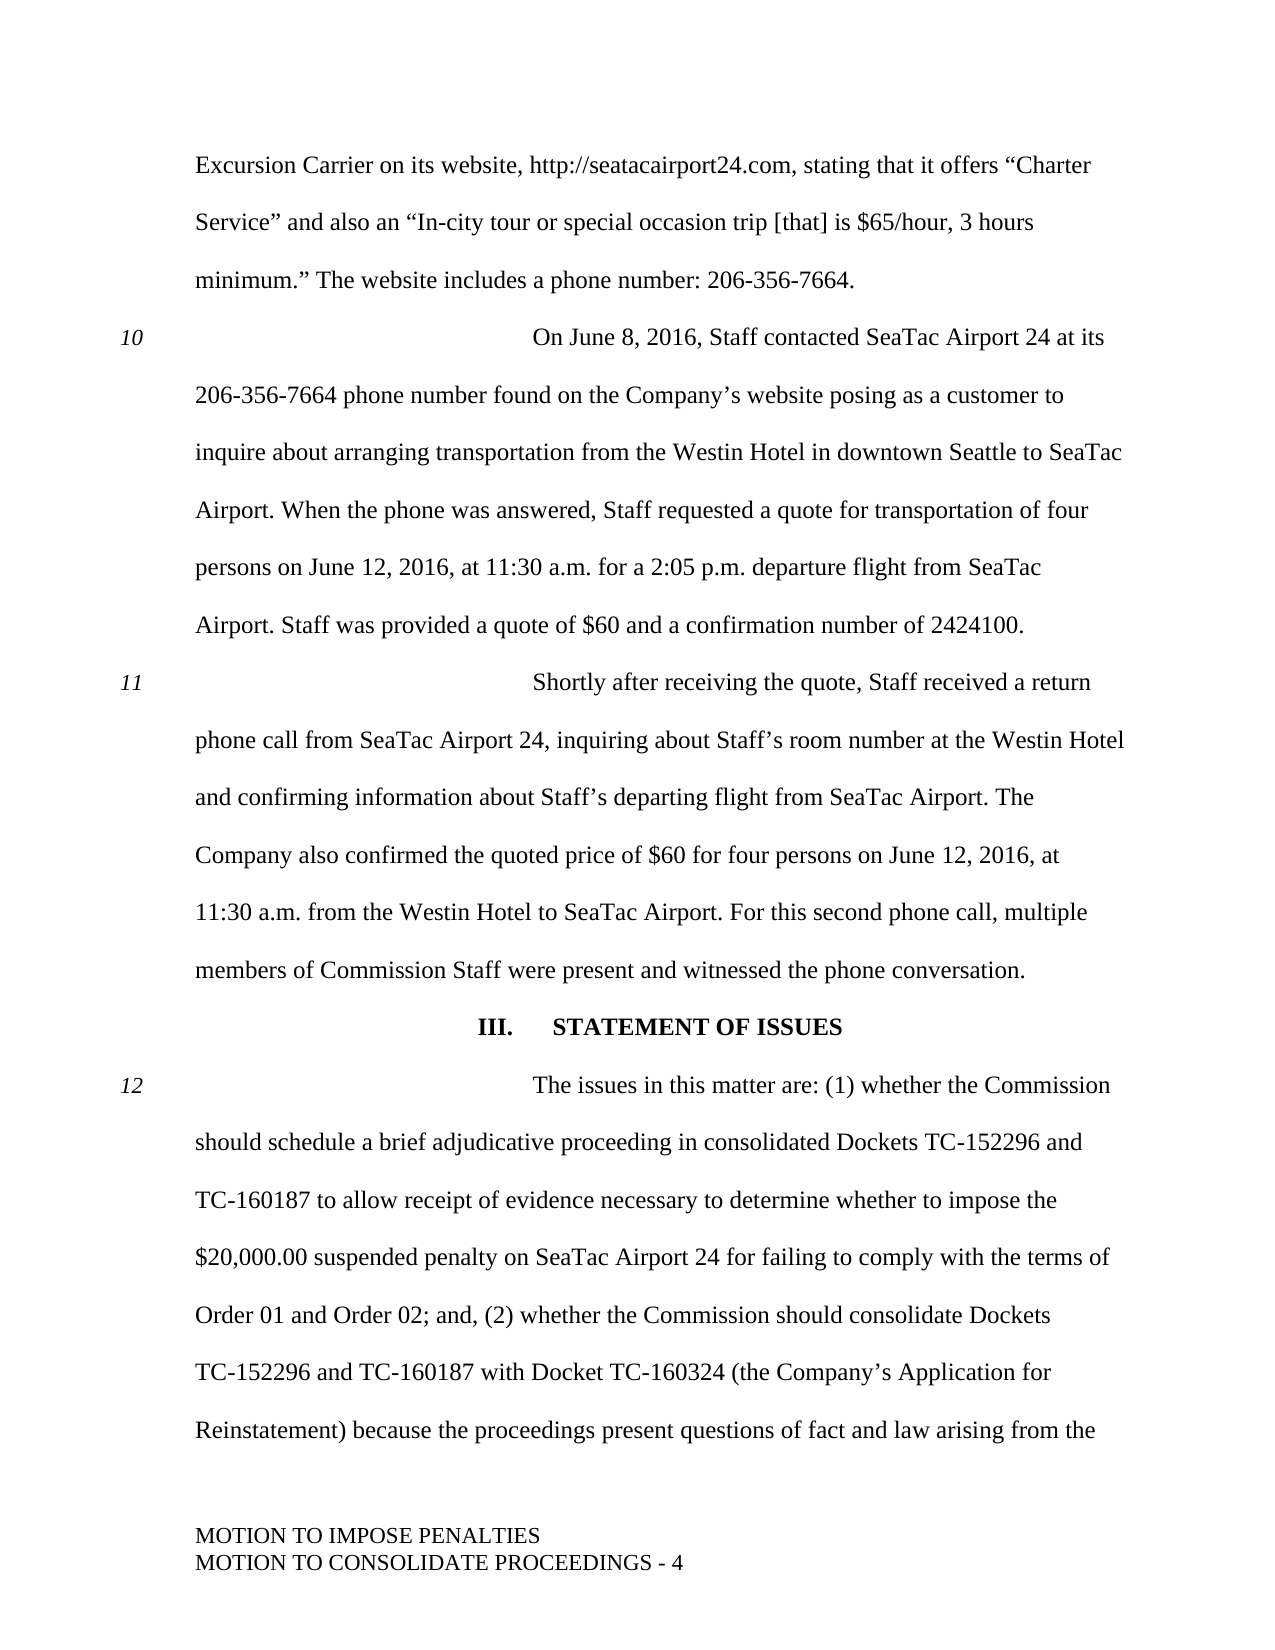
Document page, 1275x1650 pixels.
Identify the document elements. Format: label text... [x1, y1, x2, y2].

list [120, 1070, 1125, 1444]
list Shortly after receiving the quote, Staff received a return phone call from SeaTac Airport 24, inquiring about Staff’s room number at the Westin Hotel and confirming information about Staff’s departing flight from SeaTac Airport. The Company also confirmed the quoted price of $60 for four persons on June 12, 2016, at 11:30 a.m. from the Westin Hotel to SeaTac Airport. For this second phone call, multiple members of Commission Staff were present and witnessed the phone conversation. [120, 667, 1125, 984]
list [120, 150, 1125, 294]
subtitle STATEMENT OF ISSUES [195, 1012, 1125, 1041]
list On June 8, 2016, Staff contacted SeaTac Airport 24 at its 206-356-7664 phone number found on the Company’s website posing as a customer to inquire about arranging transportation from the Westin Hotel in downtown Seattle to SeaTac Airport. When the phone was answered, Staff requested a quote for transportation of four persons on June 12, 2016, at 11:30 a.m. for a 2:05 p.m. departure flight from SeaTac Airport. Staff was provided a quote of $60 and a confirmation number of 2424100. [120, 322, 1125, 639]
